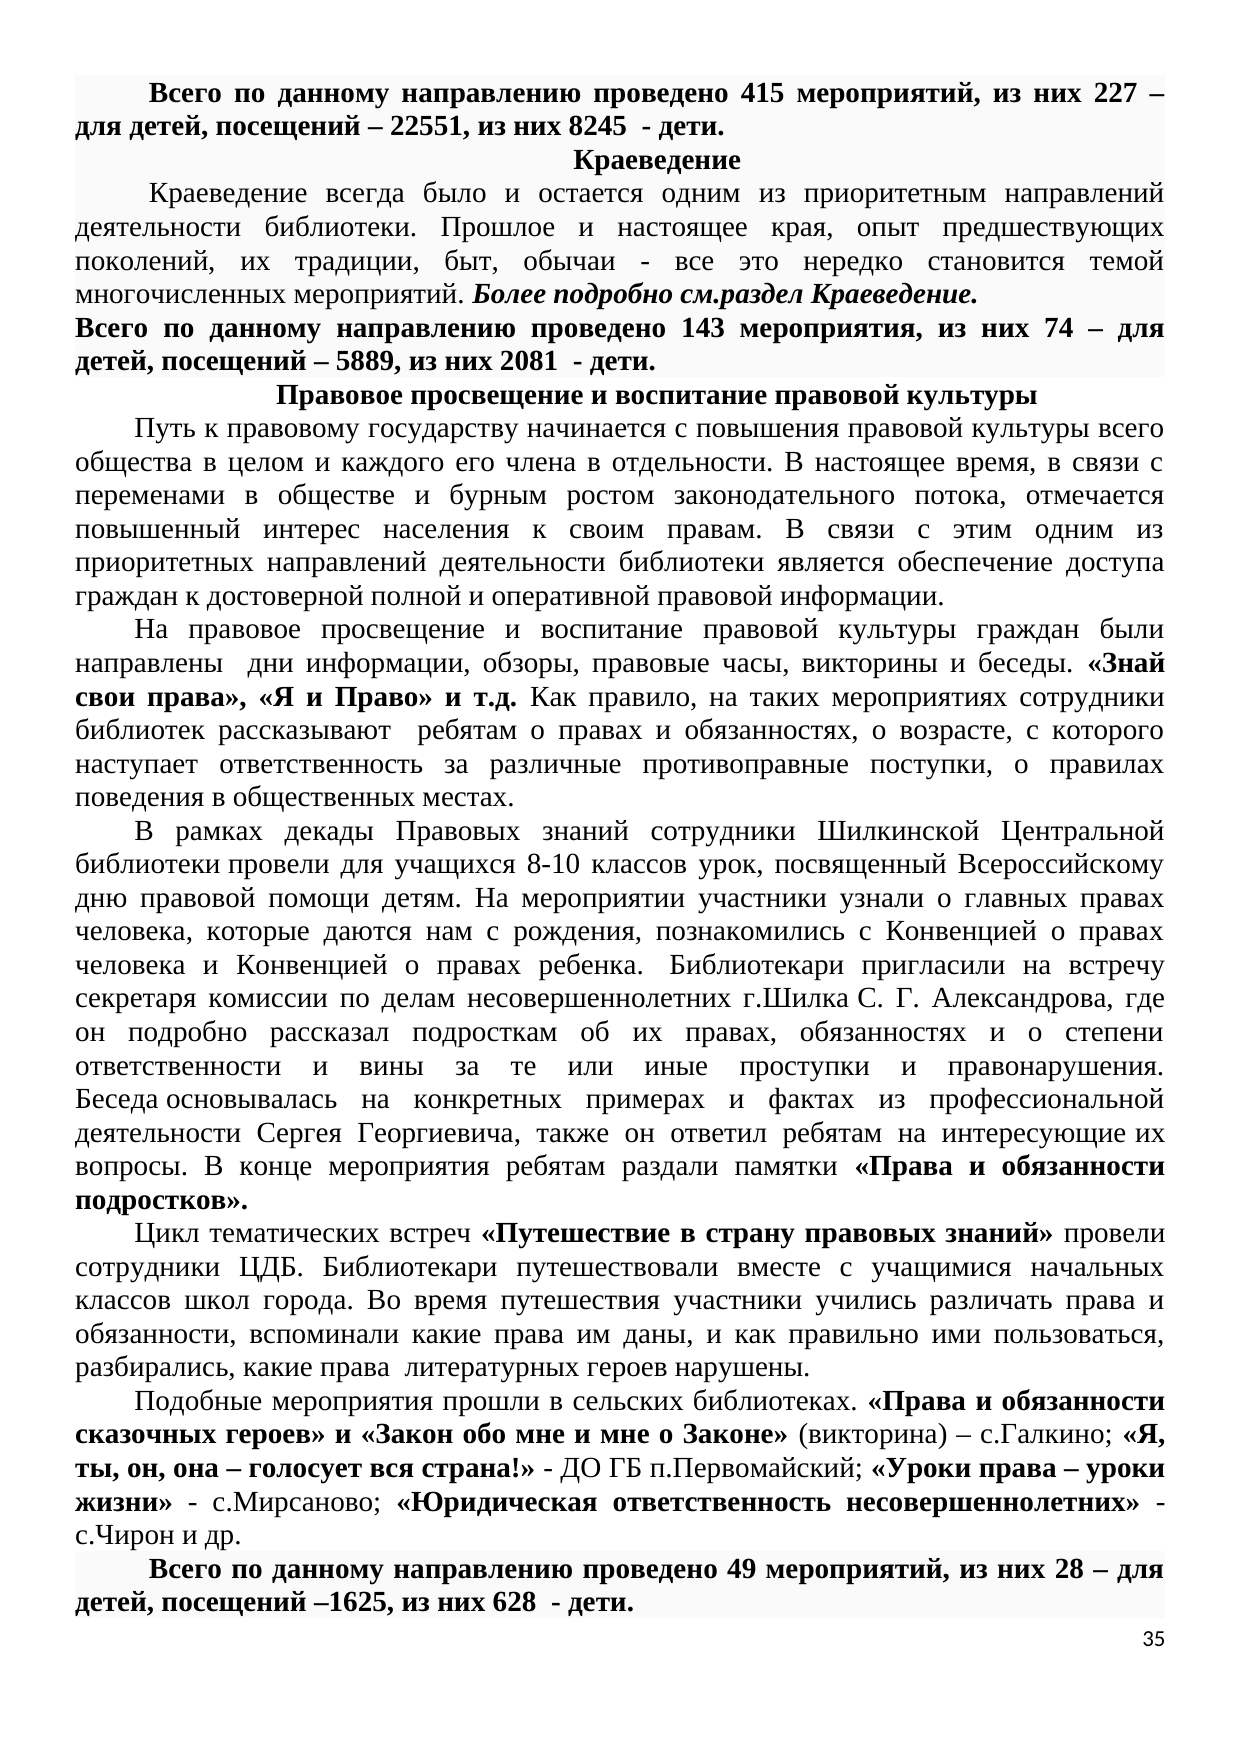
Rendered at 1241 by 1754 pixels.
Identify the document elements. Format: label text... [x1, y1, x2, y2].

text Путь к правовому государству начинается с повышения правовой культуры всего общества в целом и каждого его члена в отдельности. В настоящее время, в связи с переменами в обществе и бурным ростом законодательного потока, отмечается повышенный интерес населения к своим правам. В связи с этим одним из приоритетных направлений деятельности библиотеки является обеспечение доступа граждан к достоверной полной и оперативной правовой информации. [75, 410, 1165, 612]
text Краеведение всегда было и остается одним из приоритетным направлений деятельности библиотеки. Прошлое и настоящее края, опыт предшествующих поколений, их традиции, быт, обычаи - все это нередко становится темой многочисленных мероприятий. Более подробно см.раздел Краеведение. [75, 176, 1165, 310]
text Всего по данному направлению проведено 415 мероприятий, из них 227 – для детей, посещений – 22551, из них 8245 - дети. [75, 75, 1165, 142]
text Цикл тематических встреч «Путешествие в страну правовых знаний» провели сотрудники ЦДБ. Библиотекари путешествовали вместе с учащимися начальных классов школ города. Во время путешествия участники учились различать права и обязанности, вспоминали какие права им даны, и как правильно ими пользоваться, разбирались, какие права литературных героев нарушены. [75, 1215, 1165, 1383]
text Подобные мероприятия прошли в сельских библиотеках. «Права и обязанности сказочных героев» и «Закон обо мне и мне о Законе» (викторина) – с.Галкино; «Я, ты, он, она – голосует вся страна!» - ДО ГБ п.Первомайский; «Уроки права – уроки жизни» - с.Мирсаново; «Юридическая ответственность несовершеннолетних» - с.Чирон и др. [75, 1383, 1165, 1551]
text В рамках декады Правовых знаний сотрудники Шилкинской Центральной библиотеки провели для учащихся 8-10 классов урок, посвященный Всероссийскому дню правовой помощи детям. На мероприятии участники узнали о главных правах человека, которые даются нам с рождения, познакомились с Конвенцией о правах человека и Конвенцией о правах ребенка. Библиотекари пригласили на встречу секретаря комиссии по делам несовершеннолетних г.Шилка С. Г. Александрова, где он подробно рассказал подросткам об их правах, обязанностях и о степени ответственности и вины за те или иные проступки и правонарушения. Беседа основывалась на конкретных примерах и фактах из профессиональной деятельности Сергея Георгиевича, также он ответил ребятам на интересующие их вопросы. В конце мероприятия ребятам раздали памятки «Права и обязанности подростков». [75, 813, 1165, 1215]
text На правовое просвещение и воспитание правовой культуры граждан были направлены дни информации, обзоры, правовые часы, викторины и беседы. «Знай свои права», «Я и Право» и т.д. Как правило, на таких мероприятиях сотрудники библиотек рассказывают ребятам о правах и обязанностях, о возрасте, с которого наступает ответственность за различные противоправные поступки, о правилах поведения в общественных местах. [75, 612, 1165, 813]
text Всего по данному направлению проведено 143 мероприятия, из них 74 – для детей, посещений – 5889, из них 2081 - дети. [75, 310, 1165, 377]
text Всего по данному направлению проведено 49 мероприятий, из них 28 – для детей, посещений –1625, из них 628 - дети. [75, 1551, 1165, 1618]
text Краеведение [75, 142, 1165, 176]
text Правовое просвещение и воспитание правовой культуры [75, 377, 1165, 410]
